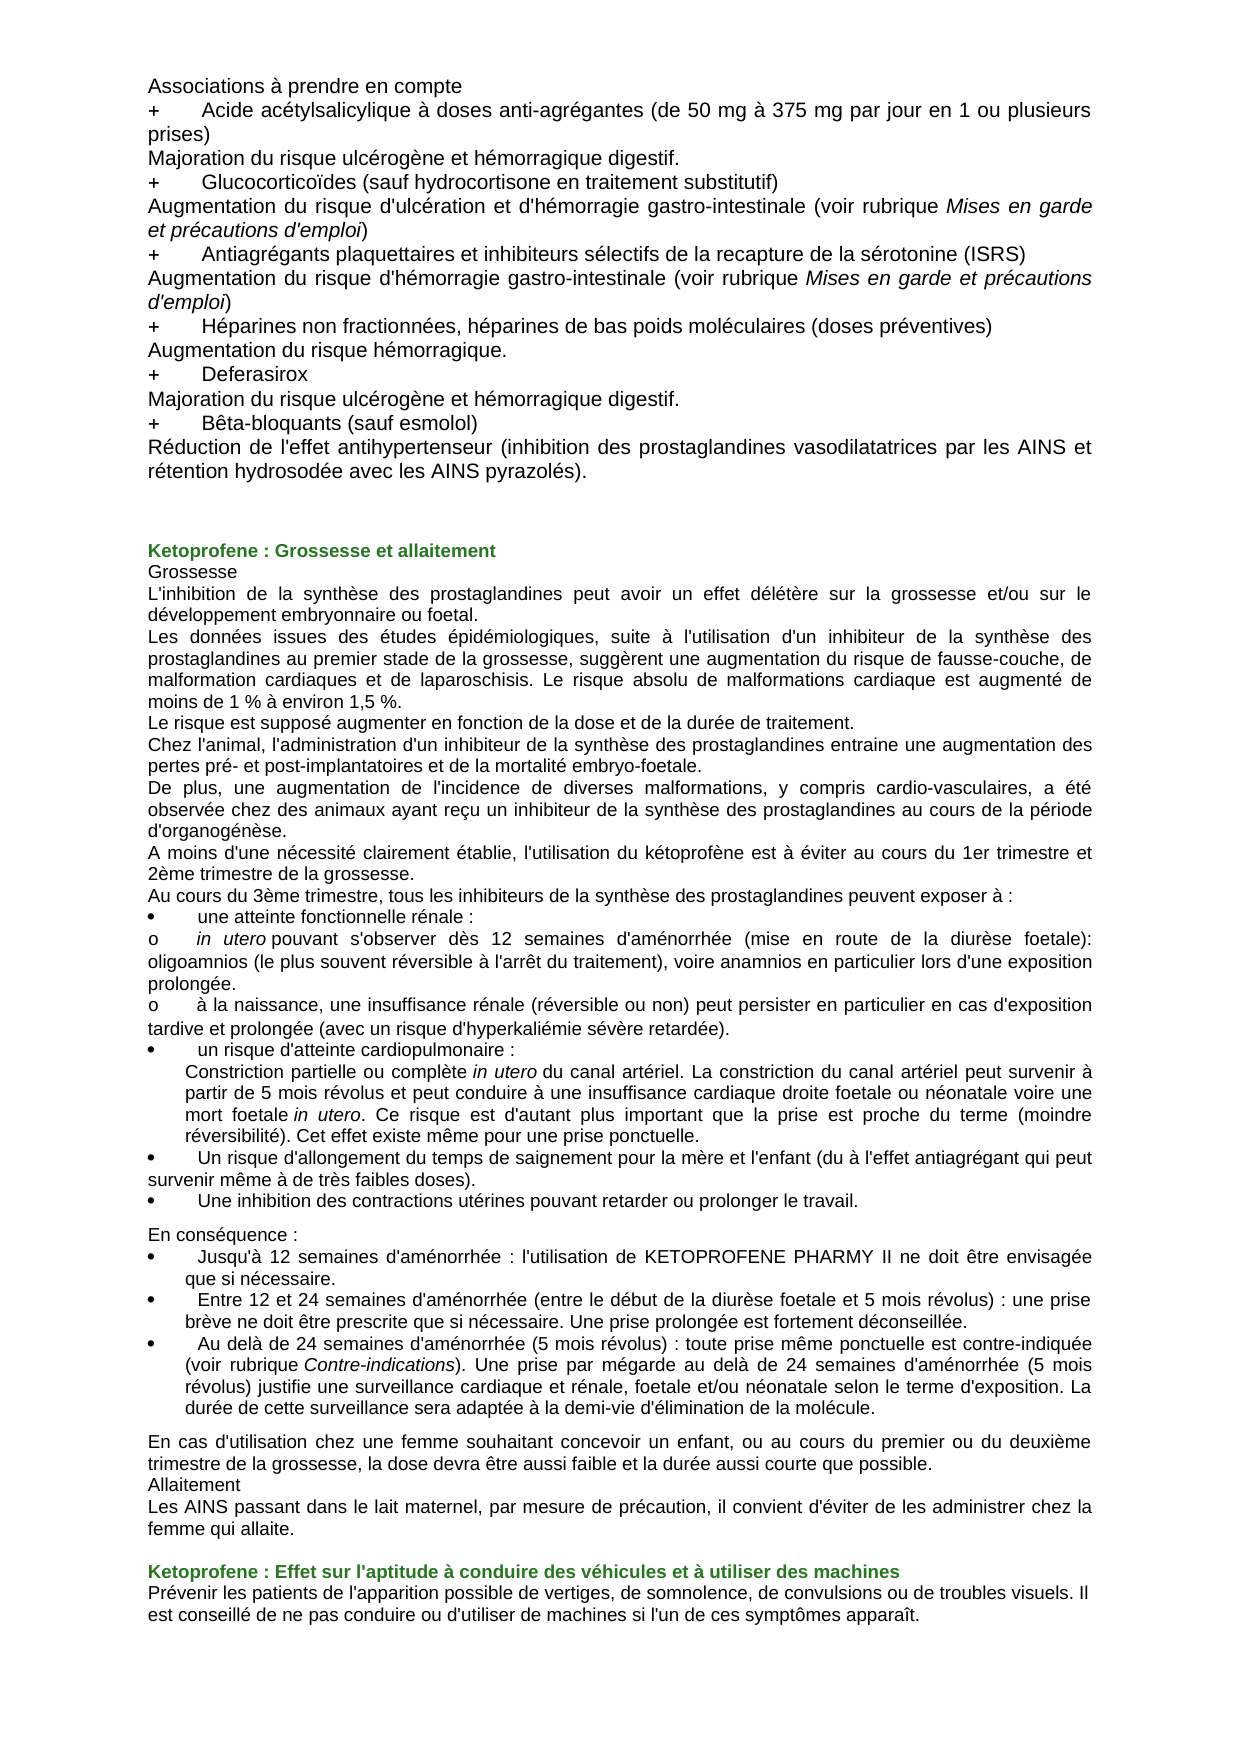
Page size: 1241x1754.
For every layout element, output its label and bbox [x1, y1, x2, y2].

table_cell [148, 74, 1093, 1647]
